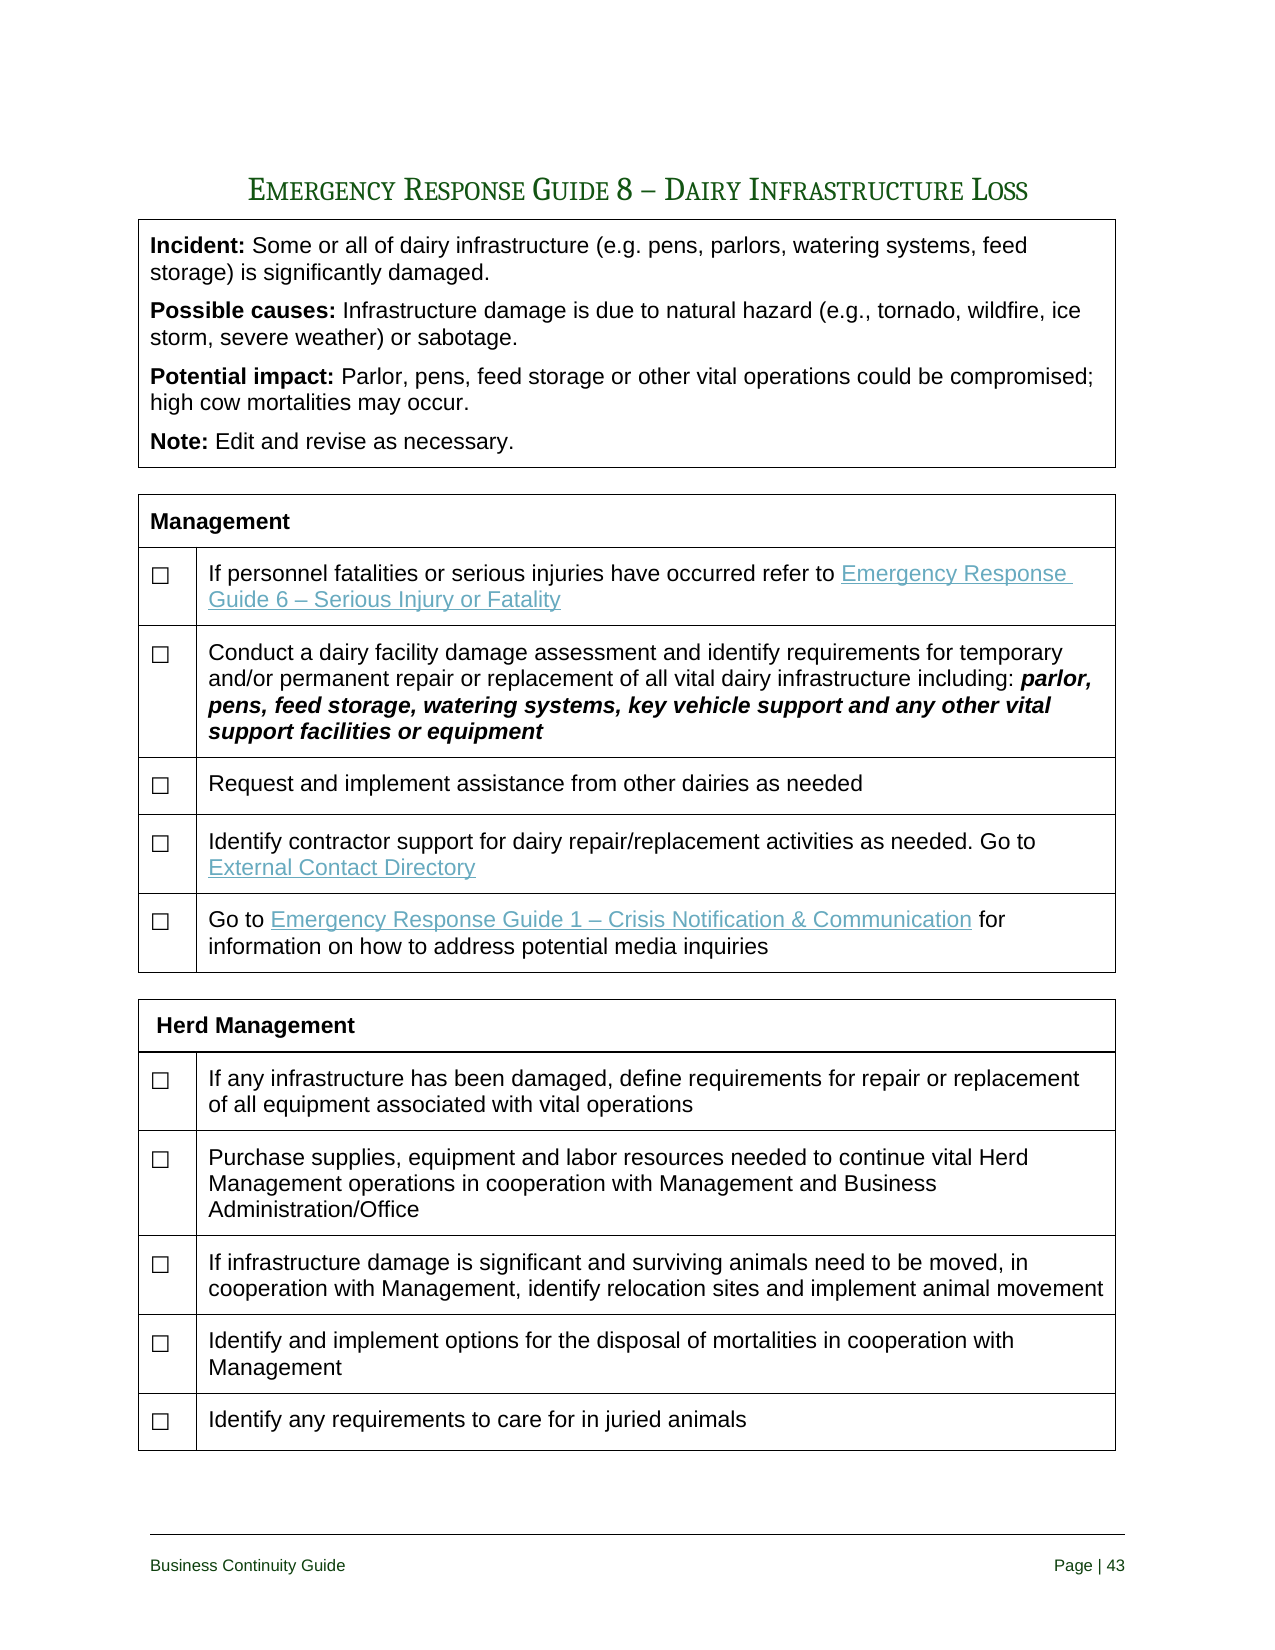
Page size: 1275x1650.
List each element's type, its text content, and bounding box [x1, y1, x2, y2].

table_cell [139, 548, 196, 625]
table_cell Identify contractor support for dairy repair/replacement activities as needed. Go to External Contact Directory [197, 815, 1115, 893]
table_cell Conduct a dairy facility damage assessment and identify requirements for temporary and/or permanent repair or replacement of all vital dairy infrastructure including: parlor, pens, feed storage, watering systems, key vehicle support and any other vital support facilities or equipment [197, 626, 1115, 757]
table_cell If any infrastructure has been damaged, define requirements for repair or replacement of all equipment associated with vital operations [197, 1053, 1115, 1130]
table_cell [139, 894, 196, 972]
table_cell Identify any requirements to care for in juried animals [197, 1394, 1115, 1450]
table_header Herd Management [139, 1000, 1115, 1051]
table_cell Identify and implement options for the disposal of mortalities in cooperation with Management [197, 1315, 1115, 1393]
table_cell Request and implement assistance from other dairies as needed [197, 758, 1115, 814]
table_cell If personnel fatalities or serious injuries have occurred refer to Emergency Response Guide 6 – Serious Injury or Fatality [197, 548, 1115, 625]
table_header Incident: Some or all of dairy infrastructure (e.g. pens, parlors, watering systems, feed storage) is significantly damaged. Possible causes: Infrastructure damage is due to natural hazard (e.g., tornado, wildfire, ice storm, severe weather) or sabotage. Potential impact: Parlor, pens, feed storage or other vital operations could be compromised; high cow mortalities may occur. Note: Edit and revise as necessary. [139, 220, 1115, 467]
table_cell Purchase supplies, equipment and labor resources needed to continue vital Herd Management operations in cooperation with Management and Business Administration/Office [197, 1131, 1115, 1235]
table_cell [139, 758, 196, 814]
table_cell [139, 1053, 196, 1130]
table_cell [139, 1394, 196, 1450]
table_cell Go to Emergency Response Guide 1 – Crisis Notification & Communication for information on how to address potential media inquiries [197, 894, 1115, 972]
table_cell [139, 1236, 196, 1314]
table_cell If infrastructure damage is significant and surviving animals need to be moved, in cooperation with Management, identify relocation sites and implement animal movement [197, 1236, 1115, 1314]
text Emergency Response Guide 8 – Dairy Infrastructure Loss [150, 171, 1125, 209]
table_header Management [139, 495, 1115, 547]
